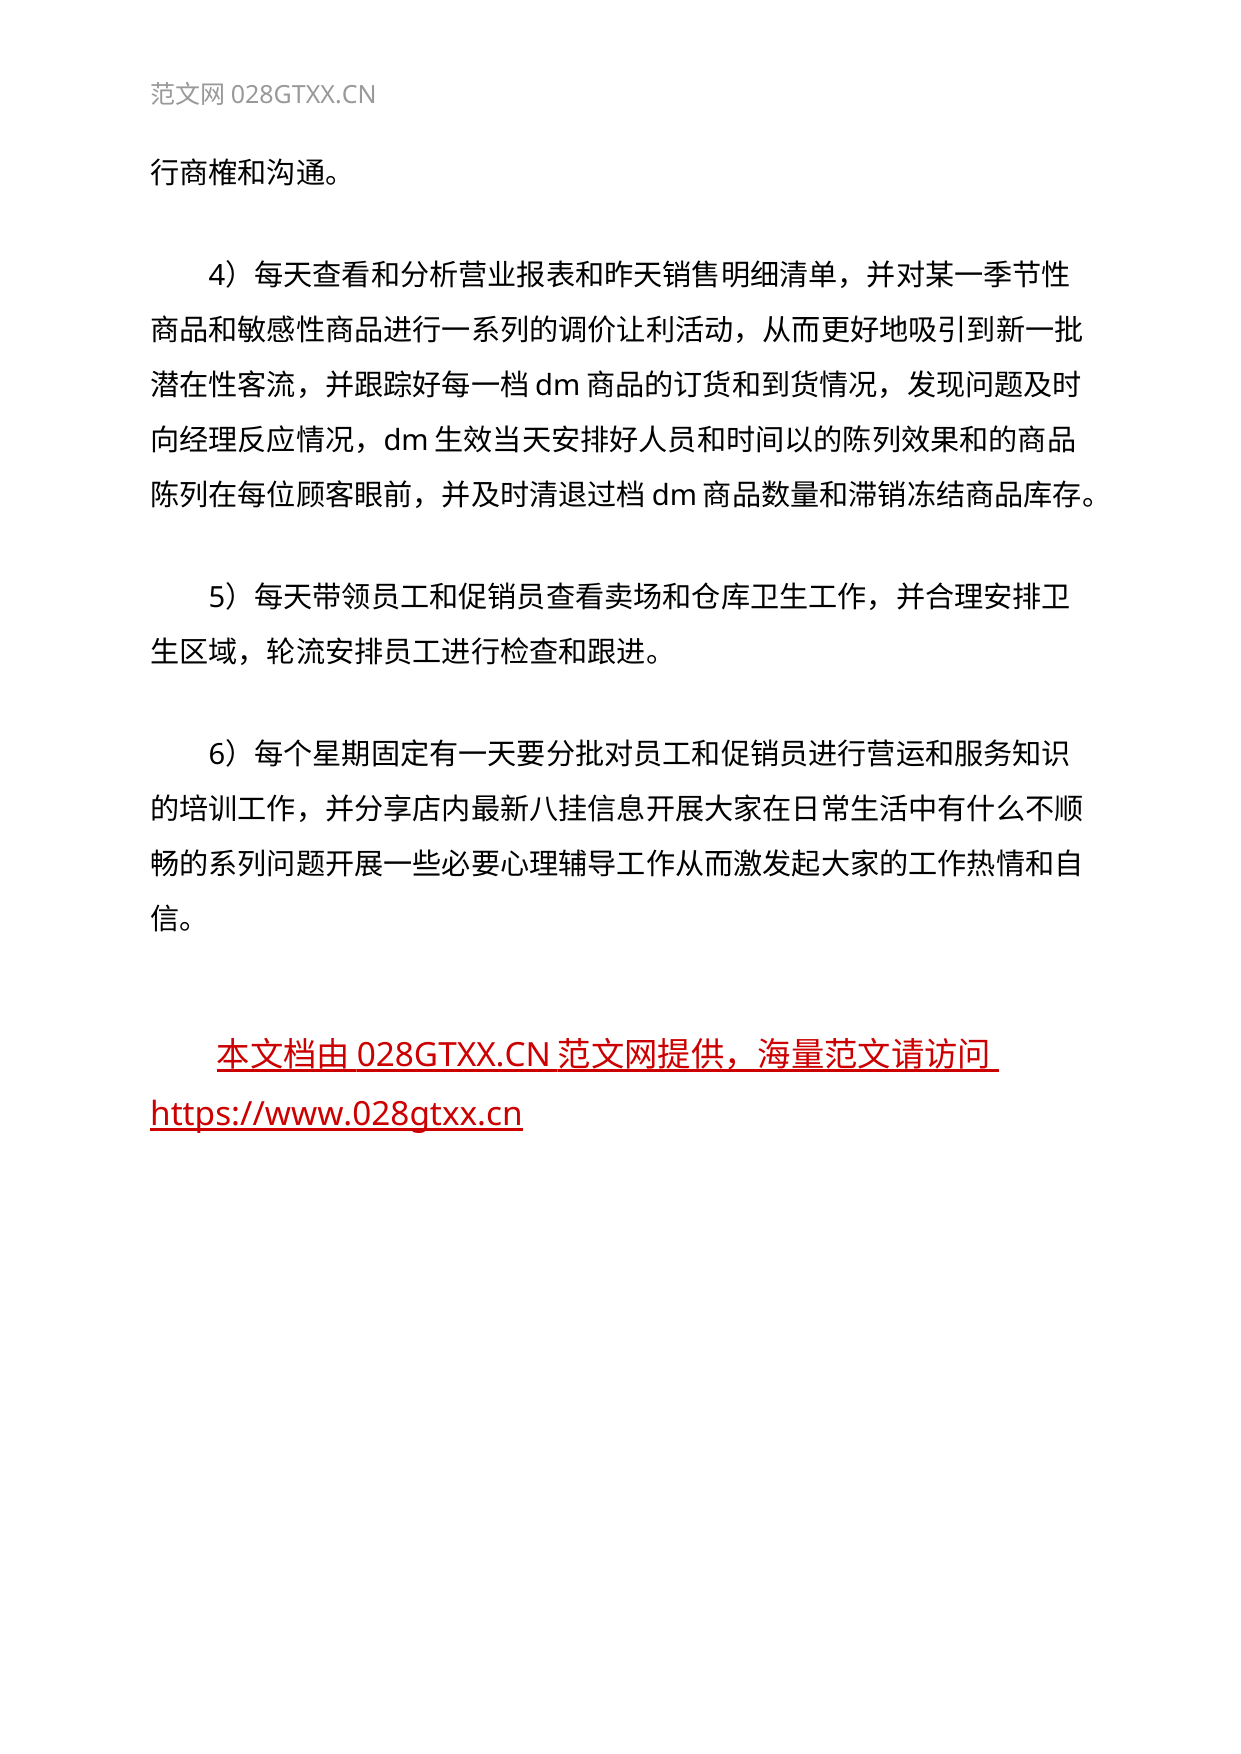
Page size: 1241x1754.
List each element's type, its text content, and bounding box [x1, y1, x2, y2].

text 5）每天带领员工和促销员查看卖场和仓库卫生工作，并合理安排卫生区域，轮流安排员工进行检查和跟进。 [150, 574, 1090, 671]
text 6）每个星期固定有一天要分批对员工和促销员进行营运和服务知识的培训工作，并分享店内最新八挂信息开展大家在日常生活中有什么不顺畅的系列问题开展一些必要心理辅导工作从而激发起大家的工作热情和自信。 [150, 730, 1090, 937]
text 本文档由028GTXX.CN范文网提供，海量范文请访问 https://www.028gtxx.cn [150, 1028, 1090, 1136]
text 4）每天查看和分析营业报表和昨天销售明细清单，并对某一季节性商品和敏感性商品进行一系列的调价让利活动，从而更好地吸引到新一批潜在性客流，并跟踪好每一档dm商品的订货和到货情况，发现问题及时向经理反应情况，dm生效当天安排好人员和时间以的陈列效果和的商品陈列在每位顾客眼前，并及时清退过档dm商品数量和滞销冻结商品库存。 [150, 252, 1090, 514]
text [150, 150, 1090, 192]
